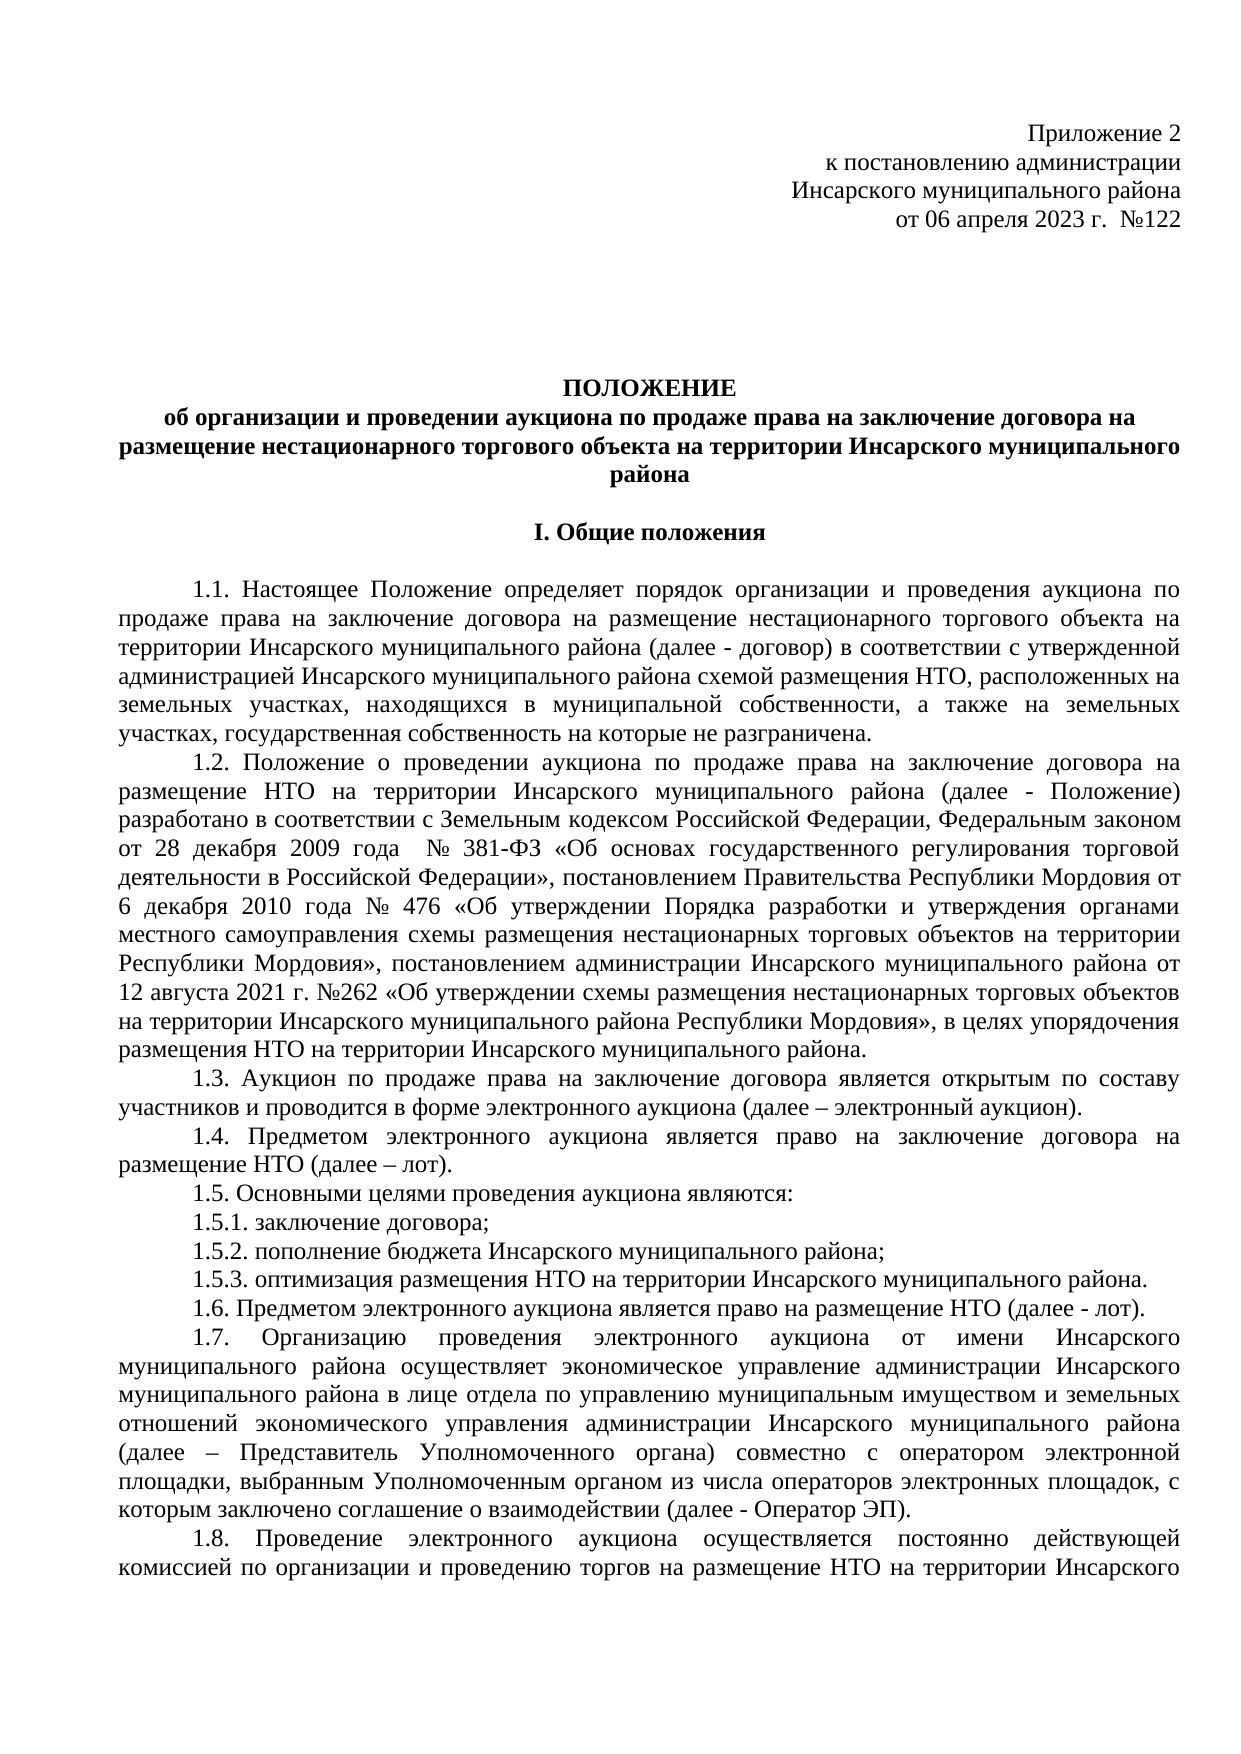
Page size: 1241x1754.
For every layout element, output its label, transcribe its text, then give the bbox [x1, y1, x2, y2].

text к постановлению администрации Инсарского муниципального района [738, 147, 1181, 204]
text об организации и проведении аукциона по продаже права на заключение договора на размещение нестационарного торгового объекта на территории Инсарского муниципального района [118, 402, 1181, 488]
text 1.7. Организацию проведения электронного аукциона от имени Инсарского муниципального района осуществляет экономическое управление администрации Инсарского муниципального района в лице отдела по управлению муниципальным имуществом и земельных отношений экономического управления администрации Инсарского муниципального района (далее – Представитель Уполномоченного органа) совместно с оператором электронной площадки, выбранным Уполномоченным органом из числа операторов электронных площадок, с которым заключено соглашение о взаимодействии (далее - Оператор ЭП). [118, 1322, 1181, 1523]
text от 06 апреля 2023 г. №122 [738, 204, 1181, 233]
text ПОЛОЖЕНИЕ [118, 373, 1181, 402]
text Приложение 2 [738, 118, 1181, 147]
text 1.5. Основными целями проведения аукциона являются: [118, 1178, 1181, 1207]
text 1.5.1. заключение договора; [118, 1207, 1181, 1236]
text 1.6. Предметом электронного аукциона является право на размещение НТО (далее - лот). [118, 1293, 1181, 1322]
text 1.1. Настоящее Положение определяет порядок организации и проведения аукциона по продаже права на заключение договора на размещение нестационарного торгового объекта на территории Инсарского муниципального района (далее - договор) в соответствии с утвержденной администрацией Инсарского муниципального района схемой размещения НТО, расположенных на земельных участках, находящихся в муниципальной собственности, а также на земельных участках, государственная собственность на которые не разграничена. [118, 574, 1181, 747]
text 1.2. Положение о проведении аукциона по продаже права на заключение договора на размещение НТО на территории Инсарского муниципального района (далее - Положение) разработано в соответствии с Земельным кодексом Российской Федерации, Федеральным законом от 28 декабря 2009 года № 381-ФЗ «Об основах государственного регулирования торговой деятельности в Российской Федерации», постановлением Правительства Республики Мордовия от 6 декабря 2010 года № 476 «Об утверждении Порядка разработки и утверждения органами местного самоуправления схемы размещения нестационарных торговых объектов на территории Республики Мордовия», постановлением администрации Инсарского муниципального района от 12 августа 2021 г. №262 «Об утверждении схемы размещения нестационарных торговых объектов на территории Инсарского муниципального района Республики Мордовия», в целях упорядочения размещения НТО на территории Инсарского муниципального района. [118, 747, 1181, 1063]
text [118, 1523, 1181, 1581]
text 1.5.3. оптимизация размещения НТО на территории Инсарского муниципального района. [118, 1264, 1181, 1293]
text 1.3. Аукцион по продаже права на заключение договора является открытым по составу участников и проводится в форме электронного аукциона (далее – электронный аукцион). [118, 1063, 1181, 1121]
text I. Общие положения [118, 517, 1181, 546]
text 1.4. Предметом электронного аукциона является право на заключение договора на размещение НТО (далее – лот). [118, 1121, 1181, 1178]
text 1.5.2. пополнение бюджета Инсарского муниципального района; [118, 1236, 1181, 1264]
